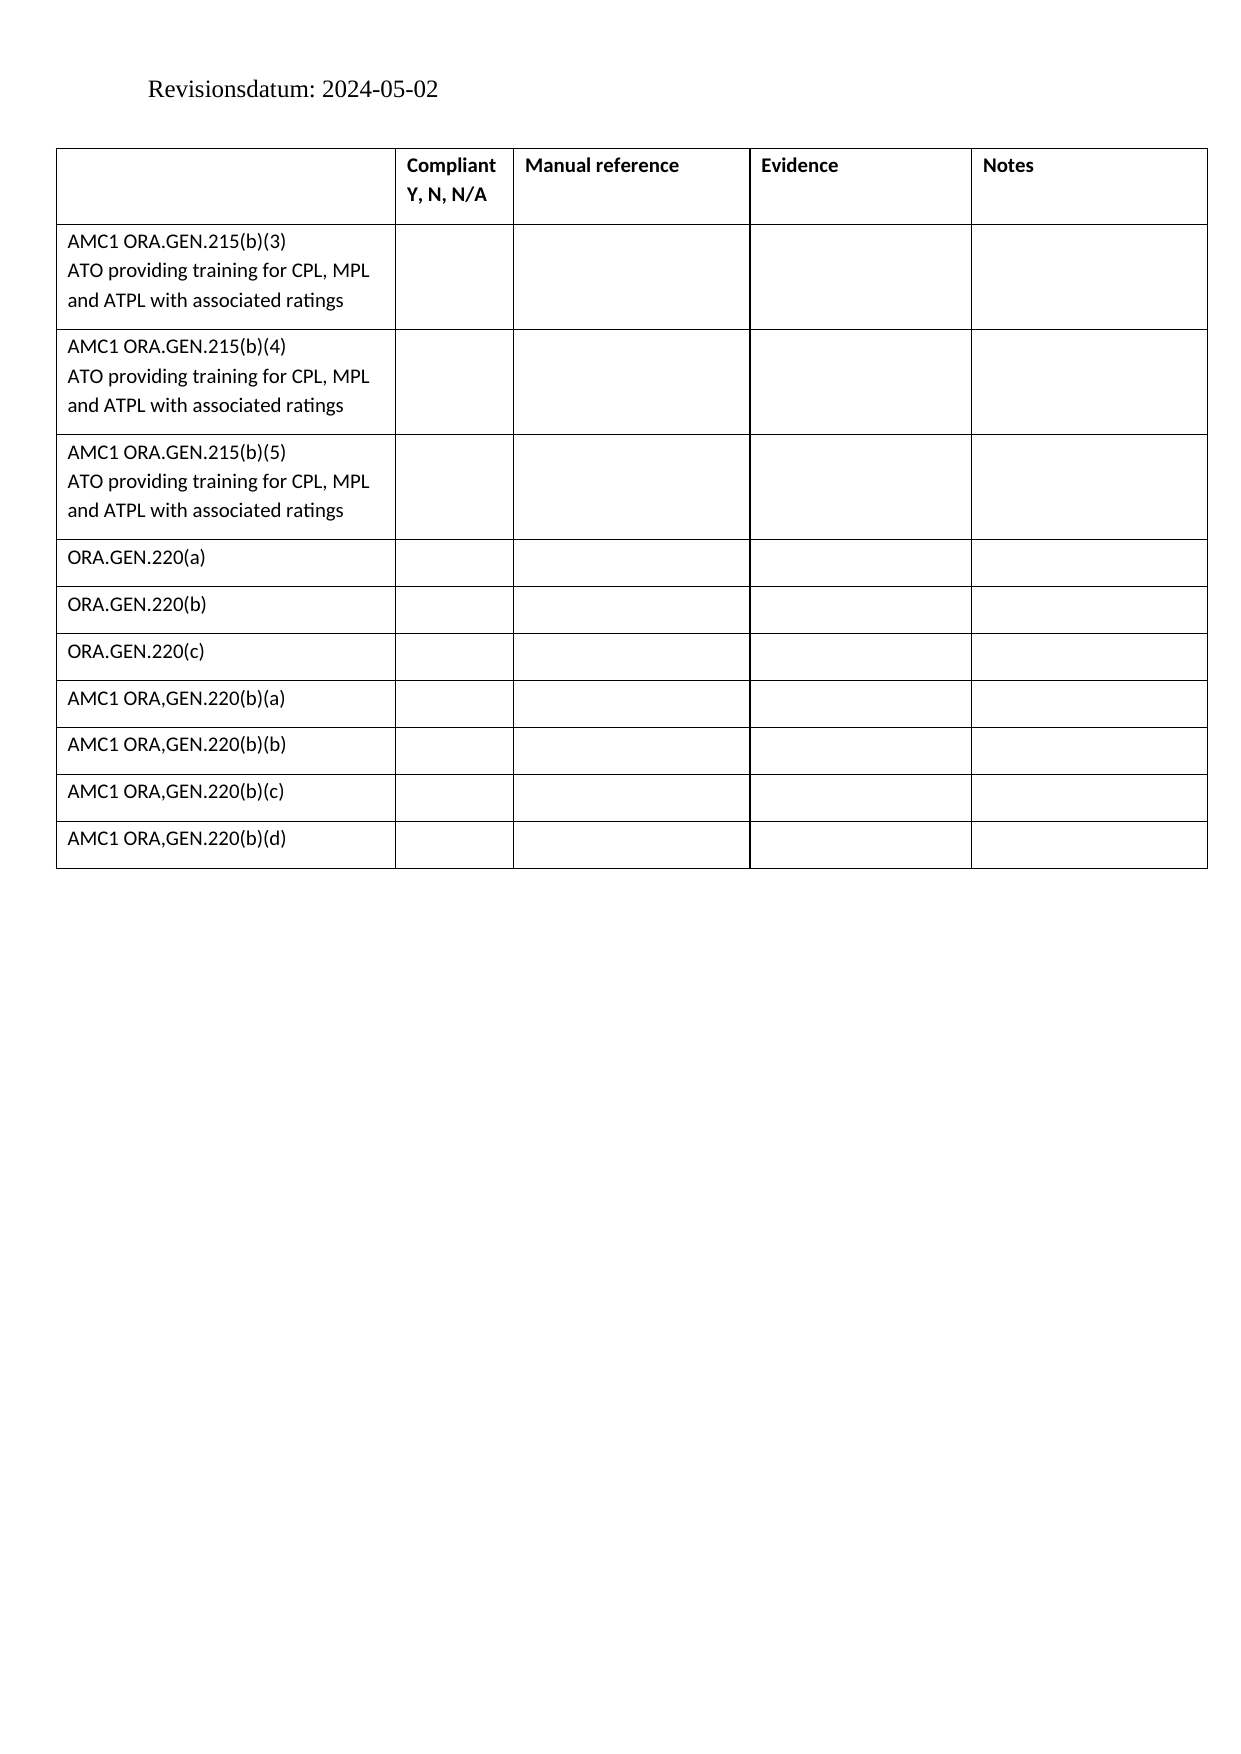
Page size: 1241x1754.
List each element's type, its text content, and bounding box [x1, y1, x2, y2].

table_cell [514, 775, 749, 821]
table_cell AMC1 ORA,GEN.220(b)(c) [57, 775, 395, 821]
table_cell [751, 681, 971, 727]
table_cell AMC1 ORA.GEN.215(b)(3) ATO providing training for CPL, MPL and ATPL with associated ratings [57, 225, 395, 329]
table_cell [972, 634, 1207, 680]
table_cell [751, 225, 971, 329]
table_cell [514, 681, 749, 727]
table_cell [972, 435, 1207, 539]
table_cell [972, 822, 1207, 867]
table_cell [514, 587, 749, 633]
table_cell ORA.GEN.220(b) [57, 587, 395, 633]
table_cell Notes [972, 149, 1207, 224]
table_cell [396, 330, 513, 434]
table_cell AMC1 ORA,GEN.220(b)(a) [57, 681, 395, 727]
table_cell [514, 225, 749, 329]
table_cell AMC1 ORA.GEN.215(b)(4) ATO providing training for CPL, MPL and ATPL with associated ratings [57, 330, 395, 434]
table_cell [972, 587, 1207, 633]
table_cell [396, 822, 513, 867]
table_cell [751, 435, 971, 539]
table_cell [751, 728, 971, 774]
table_cell [751, 822, 971, 867]
table_cell Evidence [751, 149, 971, 224]
table_cell Compliant Y, N, N/A [396, 149, 513, 224]
table_cell [396, 225, 513, 329]
table_cell [972, 330, 1207, 434]
table_cell [751, 540, 971, 586]
table_cell [514, 540, 749, 586]
table_cell AMC1 ORA,GEN.220(b)(d) [57, 822, 395, 867]
table_cell [514, 728, 749, 774]
table_cell [396, 435, 513, 539]
table_cell [396, 681, 513, 727]
table_cell AMC1 ORA.GEN.215(b)(5) ATO providing training for CPL, MPL and ATPL with associated ratings [57, 435, 395, 539]
table_cell [751, 330, 971, 434]
table_cell [751, 634, 971, 680]
table_cell [972, 225, 1207, 329]
table_cell [751, 775, 971, 821]
table_cell AMC1 ORA,GEN.220(b)(b) [57, 728, 395, 774]
table_cell [751, 587, 971, 633]
table_cell [972, 728, 1207, 774]
table_cell [972, 681, 1207, 727]
table_cell [514, 435, 749, 539]
table_cell [396, 728, 513, 774]
table_cell ORA.GEN.220(c) [57, 634, 395, 680]
table_cell [514, 634, 749, 680]
table_cell [396, 540, 513, 586]
table_cell [514, 330, 749, 434]
table_cell [396, 587, 513, 633]
table_cell [57, 149, 395, 224]
table_cell [396, 634, 513, 680]
table_cell [514, 822, 749, 867]
table_cell [972, 540, 1207, 586]
table_cell [972, 775, 1207, 821]
table_cell ORA.GEN.220(a) [57, 540, 395, 586]
table_cell [396, 775, 513, 821]
table_cell Manual reference [514, 149, 749, 224]
